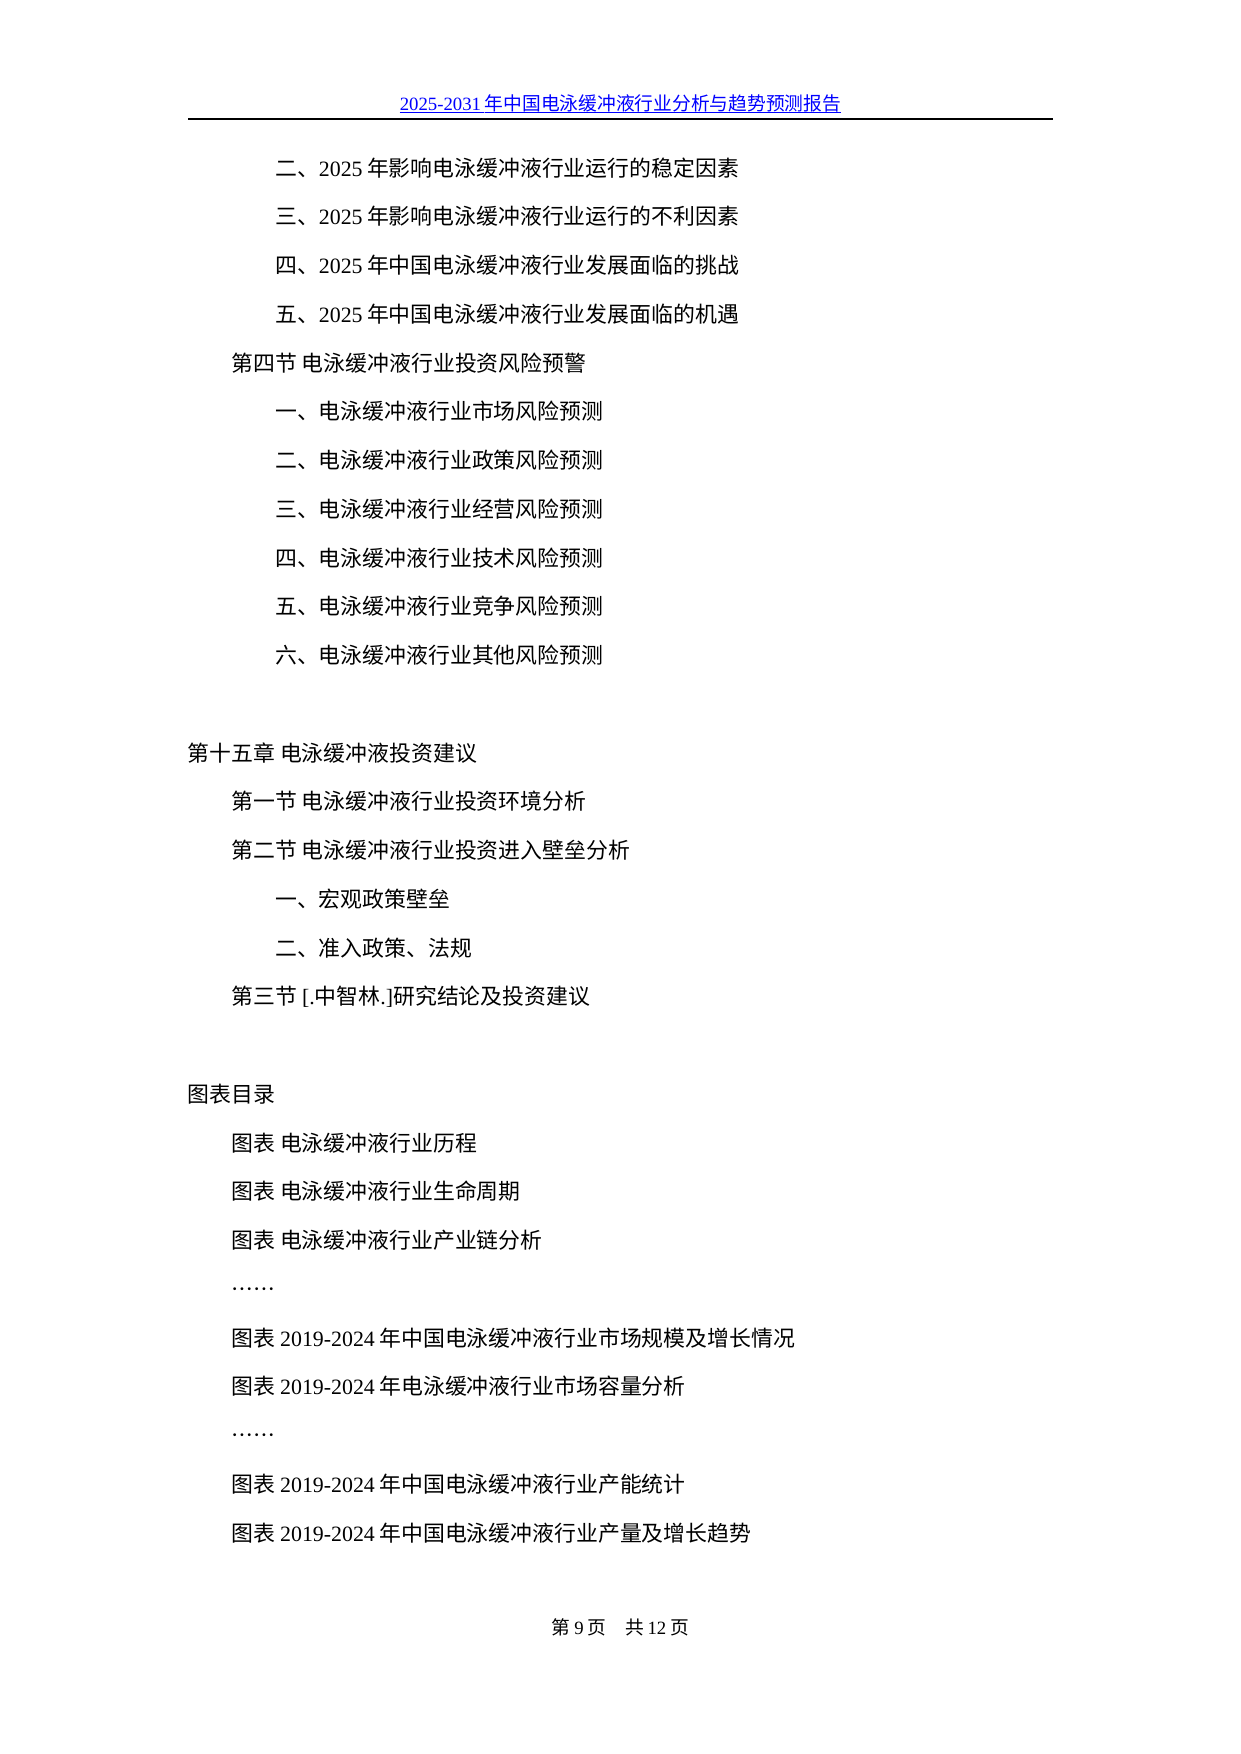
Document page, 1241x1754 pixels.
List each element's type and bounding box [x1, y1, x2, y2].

text [187, 150, 1053, 1548]
